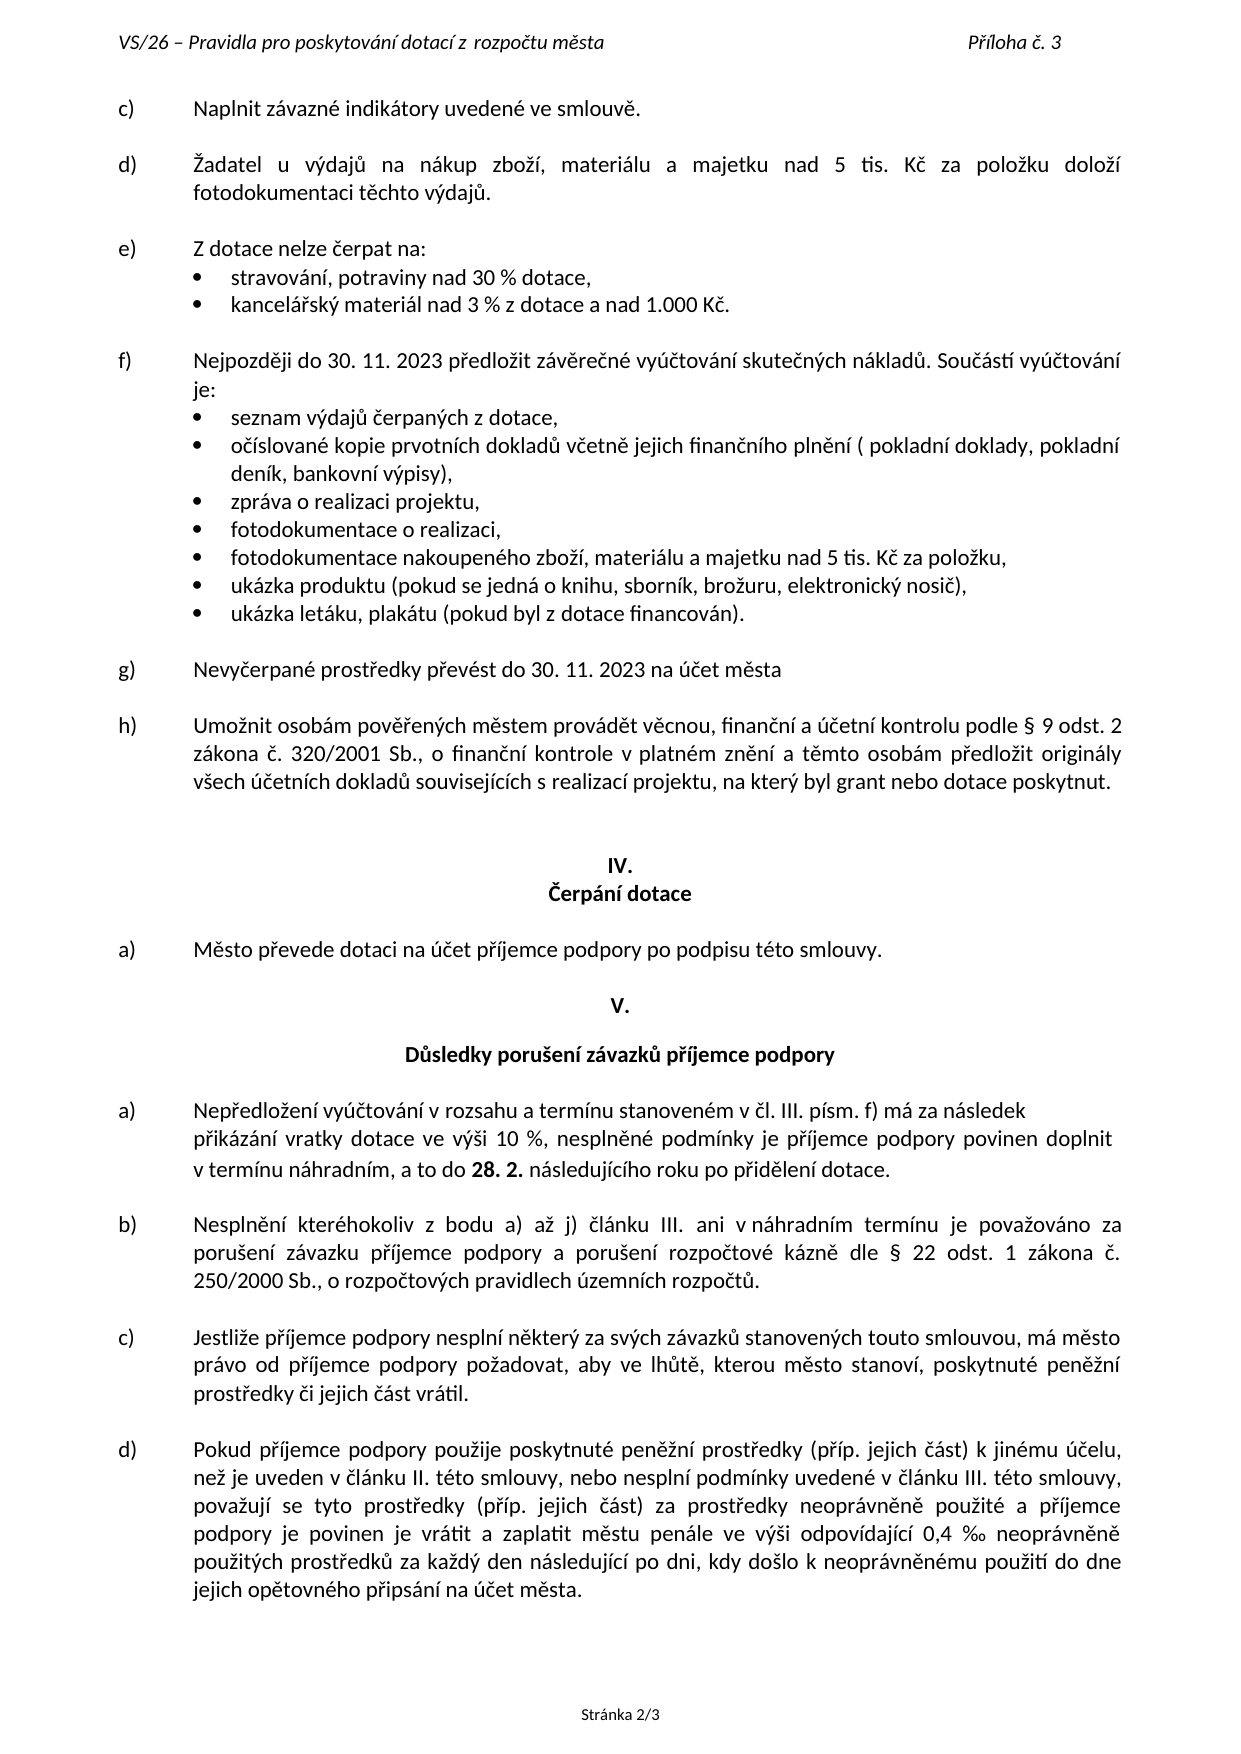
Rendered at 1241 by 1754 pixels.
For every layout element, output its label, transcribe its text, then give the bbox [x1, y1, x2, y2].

list očíslované kopie prvotních dokladů včetně jejich finančního plnění ( pokladní doklady, pokladní deník, bankovní výpisy), [193, 431, 1122, 487]
list Nesplnění kteréhokoliv z bodu a) až j) článku III. ani v náhradním termínu je považováno za porušení závazku příjemce podpory a porušení rozpočtové kázně dle § 22 odst. 1 zákona č. 250/2000 Sb., o rozpočtových pravidlech územních rozpočtů. [118, 1211, 1122, 1294]
list Žadatel u výdajů na nákup zboží, materiálu a majetku nad 5 tis. Kč za položku doloží fotodokumentaci těchto výdajů. [118, 151, 1122, 207]
list Pokud příjemce podpory použije poskytnuté peněžní prostředky (příp. jejich část) k jinému účelu, než je uveden v článku II. této smlouvy, nebo nesplní podmínky uvedené v článku III. této smlouvy, považují se tyto prostředky (příp. jejich část) za prostředky neoprávněně použité a příjemce podpory je povinen je vrátit a zaplatit městu penále ve výši odpovídající 0,4 ‰ neoprávněně použitých prostředků za každý den následující po dni, kdy došlo k neoprávněnému použití do dne jejich opětovného připsání na účet města. [118, 1435, 1122, 1603]
list přikázání vratky dotace ve výši 10 %, nesplněné podmínky je příjemce podpory povinen doplnit v termínu náhradním, a to do 28. 2. následujícího roku po přidělení dotace. [193, 1124, 1122, 1183]
list fotodokumentace o realizaci, [193, 515, 1122, 543]
text IV. [118, 851, 1122, 879]
list Město převede dotaci na účet příjemce podpory po podpisu této smlouvy. [118, 935, 1122, 963]
text V. [118, 991, 1122, 1019]
list Nepředložení vyúčtování v rozsahu a termínu stanoveném v čl. III. písm. f) má za následek [118, 1096, 1122, 1124]
list Nevyčerpané prostředky převést do 30. 11. 2023 na účet města [118, 655, 1122, 683]
list ukázka letáku, plakátu (pokud byl z dotace financován). [193, 599, 1122, 627]
list Umožnit osobám pověřených městem provádět věcnou, finanční a účetní kontrolu podle § 9 odst. 2 zákona č. 320/2001 Sb., o finanční kontrole v platném znění a těmto osobám předložit originály všech účetních dokladů souvisejících s realizací projektu, na který byl grant nebo dotace poskytnut. [118, 711, 1122, 795]
list Jestliže příjemce podpory nesplní některý za svých závazků stanovených touto smlouvou, má město právo od příjemce podpory požadovat, aby ve lhůtě, kterou město stanoví, poskytnuté peněžní prostředky či jejich část vrátil. [118, 1323, 1122, 1407]
list fotodokumentace nakoupeného zboží, materiálu a majetku nad 5 tis. Kč za položku, [193, 543, 1122, 571]
list Nejpozději do 30. 11. 2023 předložit závěrečné vyúčtování skutečných nákladů. Součástí vyúčtování je: [118, 347, 1122, 403]
text Čerpání dotace [118, 879, 1122, 907]
subtitle Důsledky porušení závazků příjemce podpory [118, 1040, 1122, 1068]
list Naplnit závazné indikátory uvedené ve smlouvě. [118, 94, 1122, 122]
list ukázka produktu (pokud se jedná o knihu, sborník, brožuru, elektronický nosič), [193, 571, 1122, 599]
list kancelářský materiál nad 3 % z dotace a nad 1.000 Kč. [193, 291, 1122, 319]
list stravování, potraviny nad 30 % dotace, [193, 263, 1122, 291]
list seznam výdajů čerpaných z dotace, [193, 403, 1122, 431]
list Z dotace nelze čerpat na: [118, 234, 1122, 263]
list zpráva o realizaci projektu, [193, 487, 1122, 515]
